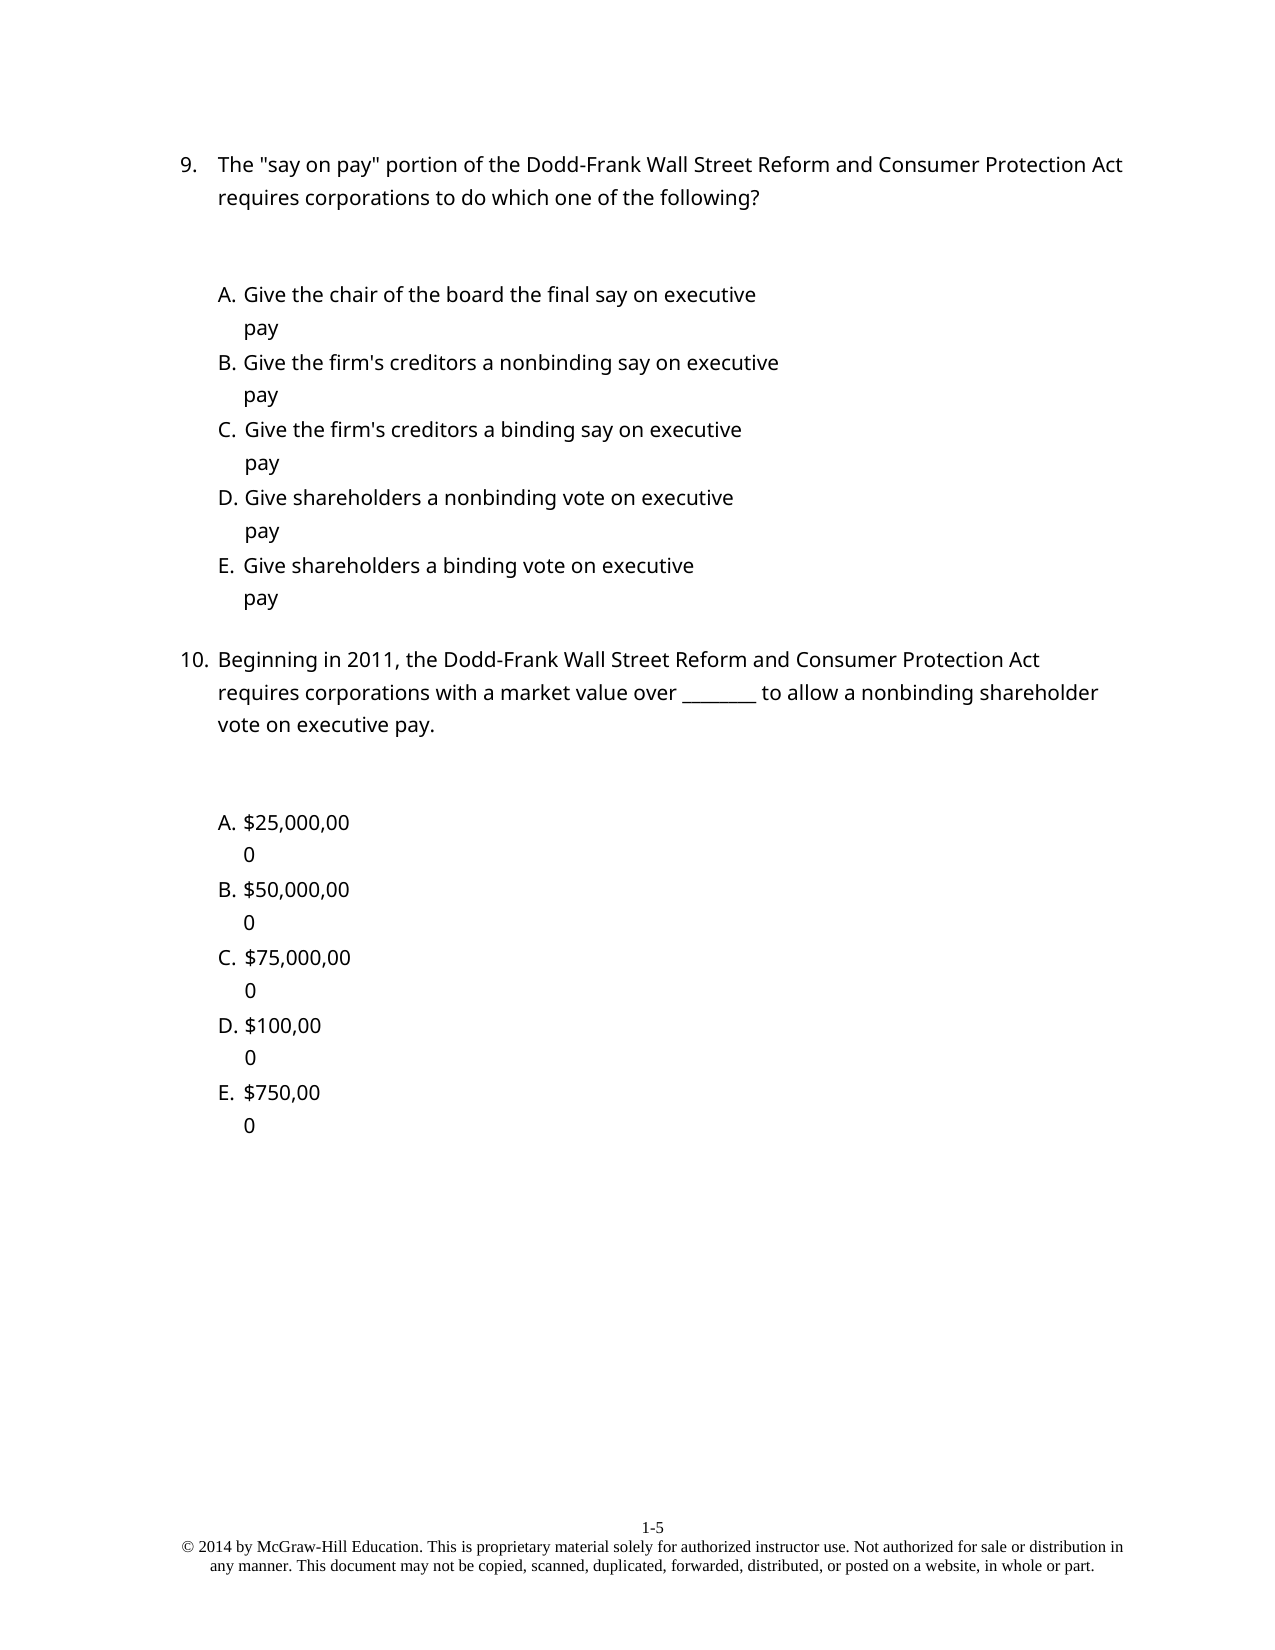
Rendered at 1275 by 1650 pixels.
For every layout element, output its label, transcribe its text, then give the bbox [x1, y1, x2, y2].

table_header Beginning in 2011, the Dodd-Frank Wall Street Reform and Consumer Protection Act requires corporations with a market value over ________ to allow a nonbinding shareholder vote on executive pay. [218, 645, 1125, 1143]
table_header The "say on pay" portion of the Dodd-Frank Wall Street Reform and Consumer Protection Act requires corporations to do which one of the following? [218, 150, 1125, 616]
table_header 10. [180, 645, 218, 1143]
table_header 9. [180, 150, 218, 616]
